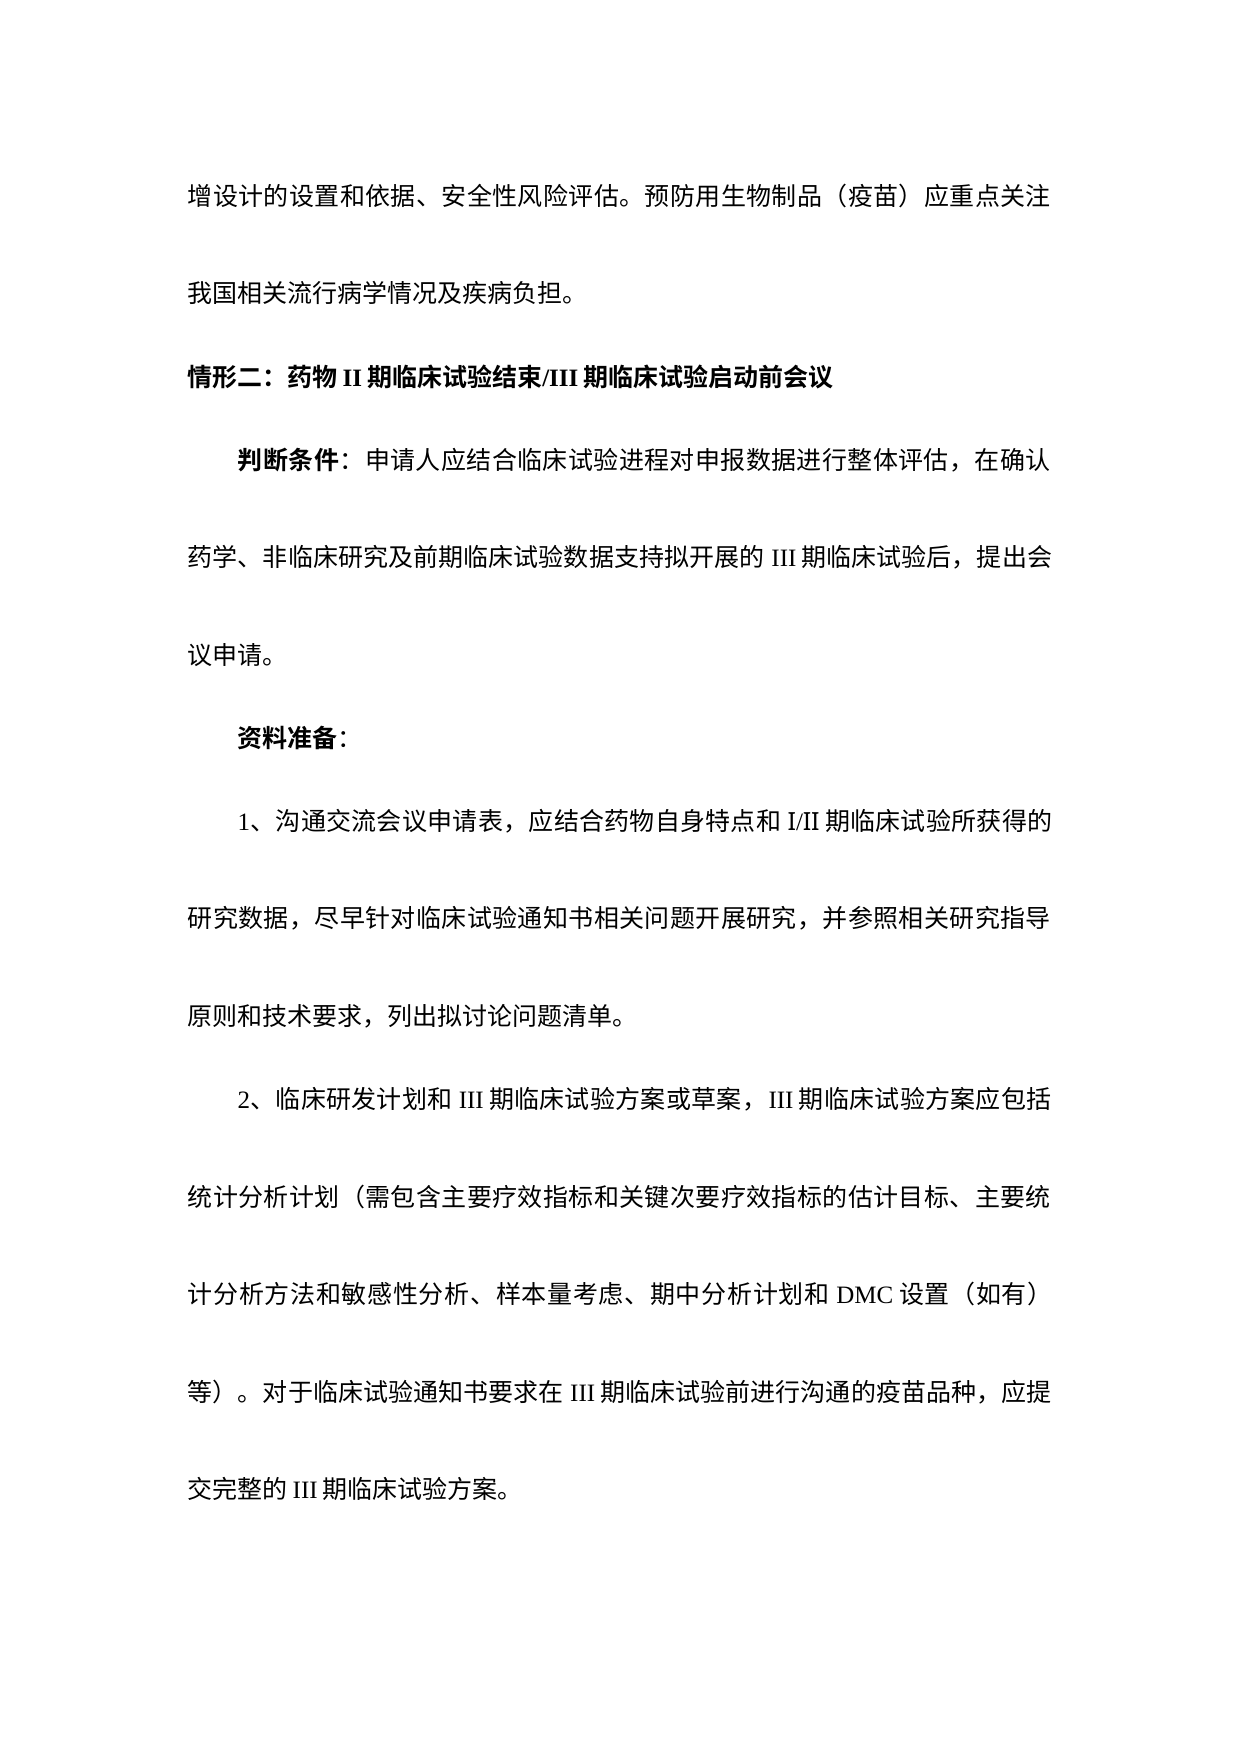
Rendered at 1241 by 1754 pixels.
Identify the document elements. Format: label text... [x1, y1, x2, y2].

text 2、临床研发计划和III期临床试验方案或草案，III期临床试验方案应包括统计分析计划（需包含主要疗效指标和关键次要疗效指标的估计目标、主要统计分析方法和敏感性分析、样本量考虑、期中分析计划和DMC设置（如有）等）。对于临床试验通知书要求在III期临床试验前进行沟通的疫苗品种，应提交完整的III期临床试验方案。 [187, 1065, 1053, 1520]
text 判断条件：申请人应结合临床试验进程对申报数据进行整体评估，在确认药学、非临床研究及前期临床试验数据支持拟开展的III期临床试验后，提出会议申请。 [187, 426, 1053, 686]
text 情形二：药物II期临床试验结束/III期临床试验启动前会议 [187, 343, 1053, 408]
text 1、沟通交流会议申请表，应结合药物自身特点和I/II期临床试验所获得的研究数据，尽早针对临床试验通知书相关问题开展研究，并参照相关研究指导原则和技术要求，列出拟讨论问题清单。 [187, 787, 1053, 1047]
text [187, 162, 1053, 324]
text 资料准备： [187, 704, 1053, 769]
